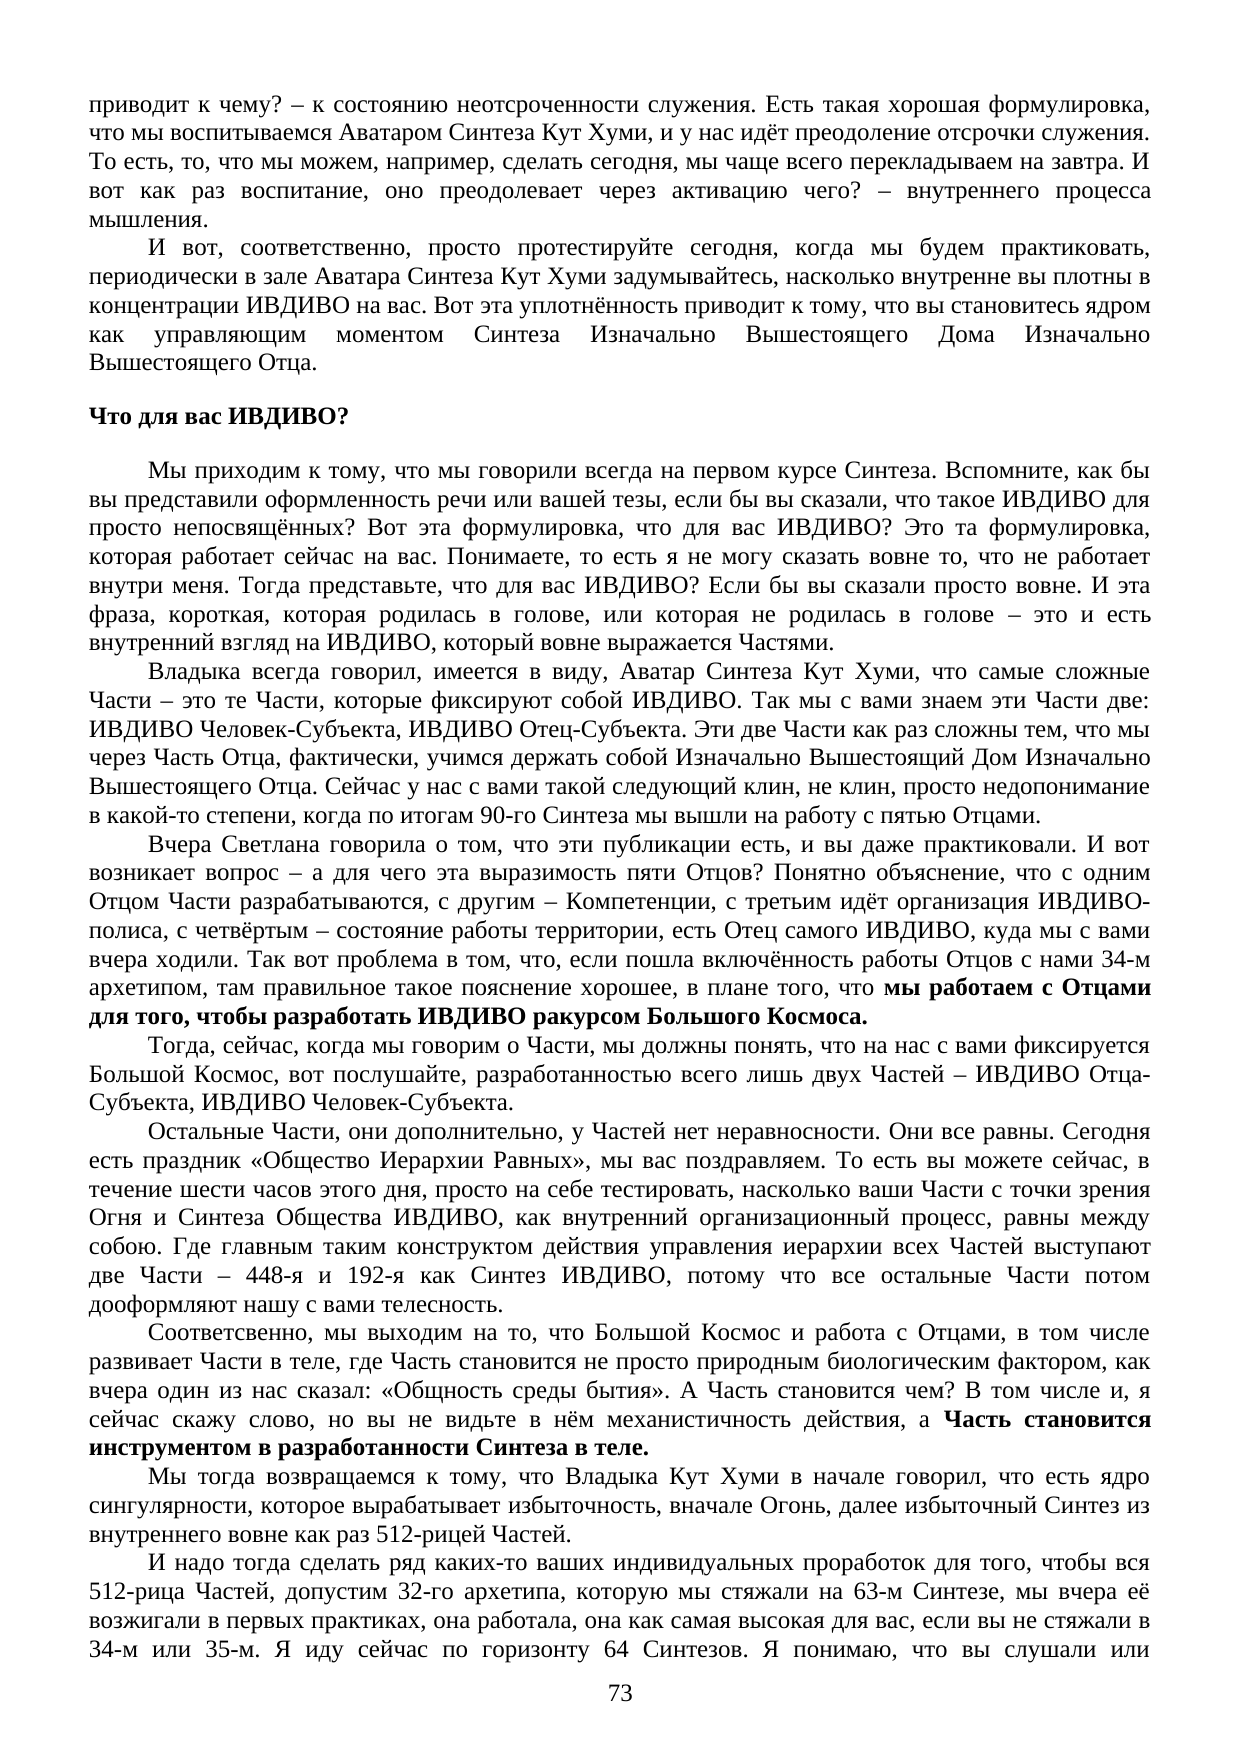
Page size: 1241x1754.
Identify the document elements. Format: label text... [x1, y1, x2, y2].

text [89, 89, 1152, 232]
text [89, 1547, 1152, 1662]
text Вчера Светлана говорила о том, что эти публикации есть, и вы даже практиковали. И вот возникает вопрос – а для чего эта выразимость пяти Отцов? Понятно объяснение, что с одним Отцом Части разрабатываются, с другим – Компетенции, с третьим идёт организация ИВДИВО-полиса, с четвёртым – состояние работы территории, есть Отец самого ИВДИВО, куда мы с вами вчера ходили. Так вот проблема в том, что, если пошла включённость работы Отцов с нами 34-м архетипом, там правильное такое пояснение хорошее, в плане того, что мы работаем с Отцами для того, чтобы разработать ИВДИВО ракурсом Большого Космоса. [89, 829, 1152, 1030]
text Владыка всегда говорил, имеется в виду, Аватар Синтеза Кут Хуми, что самые сложные Части – это те Части, которые фиксируют собой ИВДИВО. Так мы с вами знаем эти Части две: ИВДИВО Человек-Субъекта, ИВДИВО Отец-Субъекта. Эти две Части как раз сложны тем, что мы через Часть Отца, фактически, учимся держать собой Изначально Вышестоящий Дом Изначально Вышестоящего Отца. Сейчас у нас с вами такой следующий клин, не клин, просто недопонимание в какой-то степени, когда по итогам 90-го Синтеза мы вышли на работу с пятью Отцами. [89, 656, 1152, 829]
text Что для вас ИВДИВО? [89, 401, 1152, 430]
text Соответсвенно, мы выходим на то, что Большой Космос и работа с Отцами, в том числе развивает Части в теле, где Часть становится не просто природным биологическим фактором, как вчера один из нас сказал: «Общность среды бытия». А Часть становится чем? В том числе и, я сейчас скажу слово, но вы не видьте в нём механистичность действия, а Часть становится инструментом в разработанности Синтеза в теле. [89, 1317, 1152, 1461]
text Мы приходим к тому, что мы говорили всегда на первом курсе Синтеза. Вспомните, как бы вы представили оформленность речи или вашей тезы, если бы вы сказали, что такое ИВДИВО для просто непосвящённых? Вот эта формулировка, что для вас ИВДИВО? Это та формулировка, которая работает сейчас на вас. Понимаете, то есть я не могу сказать вовне то, что не работает внутри меня. Тогда представьте, что для вас ИВДИВО? Если бы вы сказали просто вовне. И эта фраза, короткая, которая родилась в голове, или которая не родилась в голове – это и есть внутренний взгляд на ИВДИВО, который вовне выражается Частями. [89, 455, 1152, 656]
text Тогда, сейчас, когда мы говорим о Части, мы должны понять, что на нас с вами фиксируется Большой Космос, вот послушайте, разработанностью всего лишь двух Частей – ИВДИВО Отца-Субъекта, ИВДИВО Человек-Субъекта. [89, 1030, 1152, 1116]
text Остальные Части, они дополнительно, у Частей нет неравносности. Они все равны. Сегодня есть праздник «Общество Иерархии Равных», мы вас поздравляем. То есть вы можете сейчас, в течение шести часов этого дня, просто на себе тестировать, насколько ваши Части с точки зрения Огня и Синтеза Общества ИВДИВО, как внутренний организационный процесс, равны между собою. Где главным таким конструктом действия управления иерархии всех Частей выступают две Части – 448-я и 192-я как Синтез ИВДИВО, потому что все остальные Части потом дооформляют нашу с вами телесность. [89, 1116, 1152, 1317]
text И вот, соответственно, просто протестируйте сегодня, когда мы будем практиковать, периодически в зале Аватара Синтеза Кут Хуми задумывайтесь, насколько внутренне вы плотны в концентрации ИВДИВО на вас. Вот эта уплотнённость приводит к тому, что вы становитесь ядром как управляющим моментом Синтеза Изначально Вышестоящего Дома Изначально Вышестоящего Отца. [89, 232, 1152, 376]
text Мы тогда возвращаемся к тому, что Владыка Кут Хуми в начале говорил, что есть ядро сингулярности, которое вырабатывает избыточность, вначале Огонь, далее избыточный Синтез из внутреннего вовне как раз 512-рицей Частей. [89, 1461, 1152, 1547]
